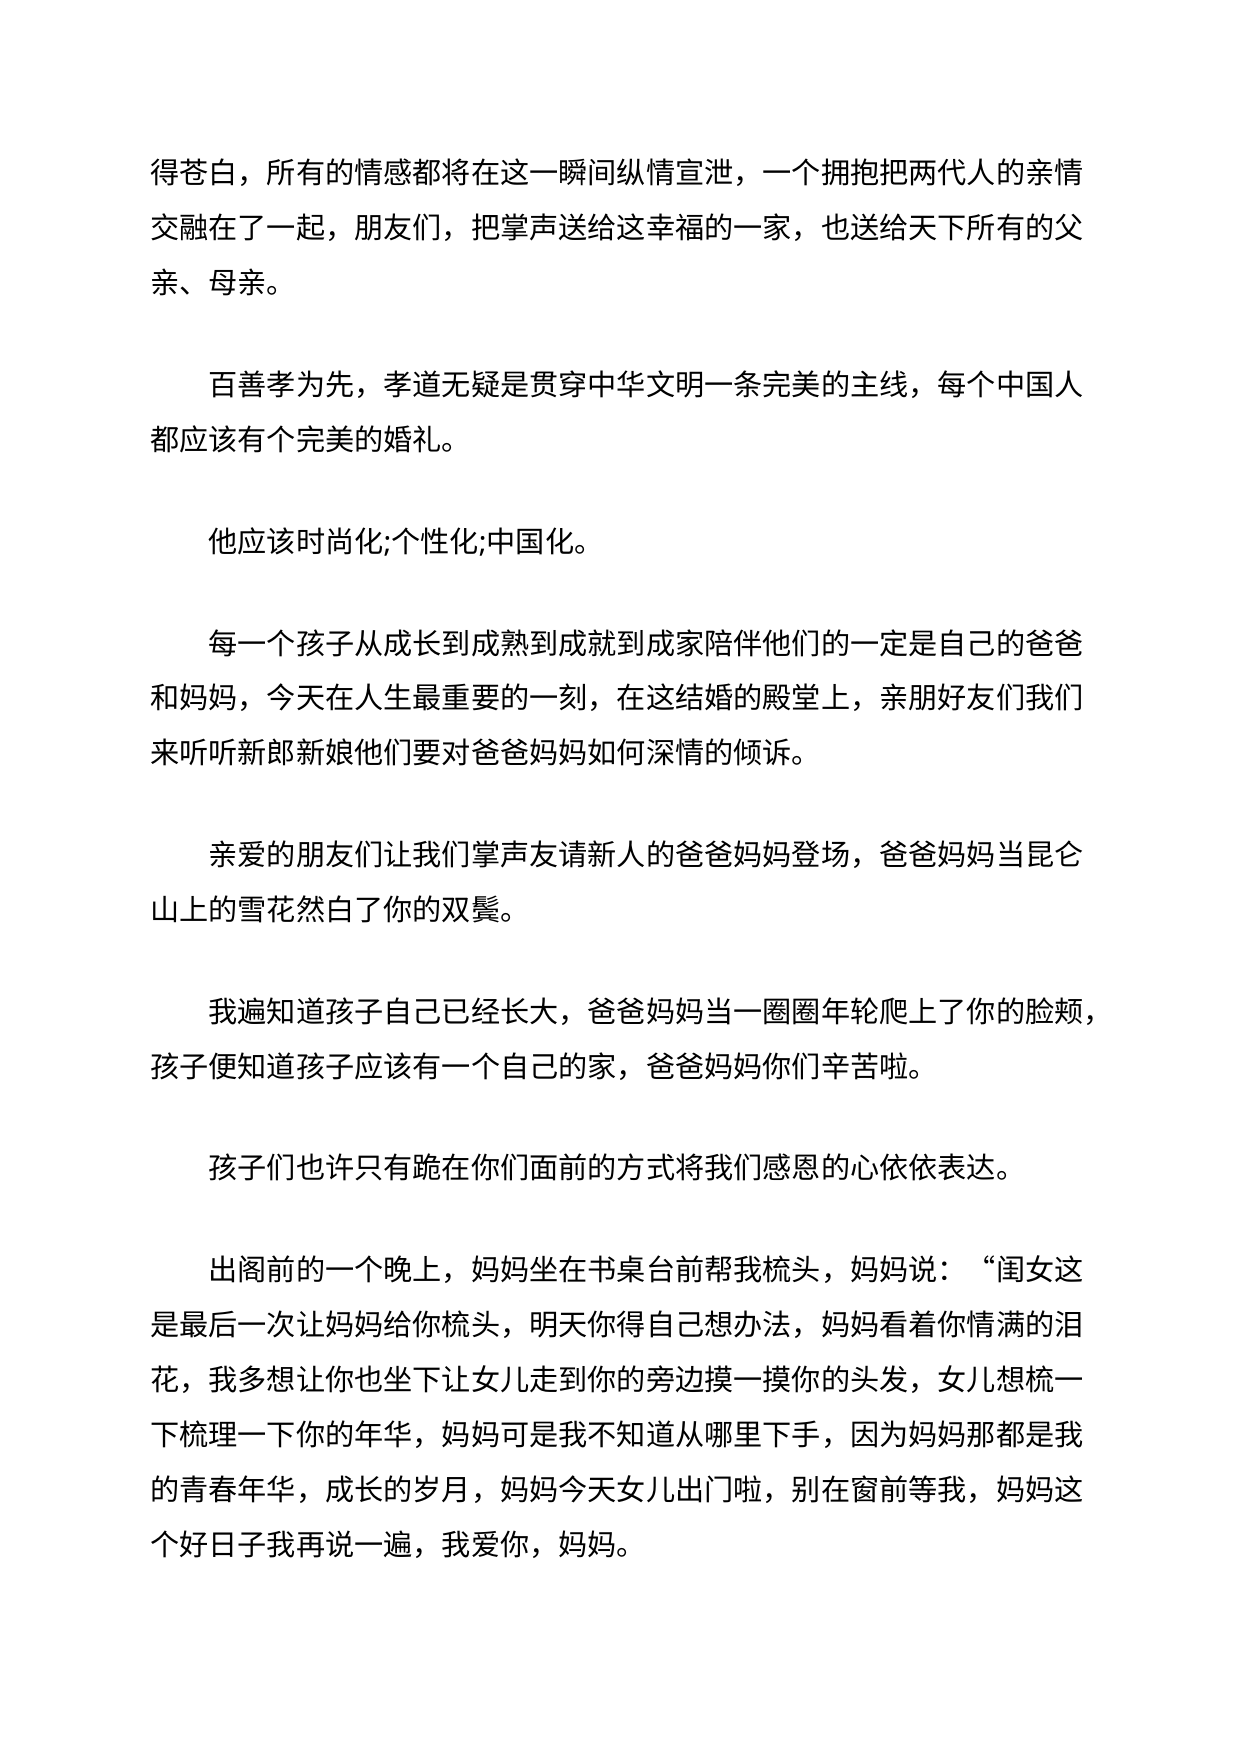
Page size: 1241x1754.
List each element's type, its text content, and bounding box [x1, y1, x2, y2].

text 出阁前的一个晚上，妈妈坐在书桌台前帮我梳头，妈妈说：“闺女这是最后一次让妈妈给你梳头，明天你得自己想办法，妈妈看着你情满的泪花，我多想让你也坐下让女儿走到你的旁边摸一摸你的头发，女儿想梳一下梳理一下你的年华，妈妈可是我不知道从哪里下手，因为妈妈那都是我的青春年华，成长的岁月，妈妈今天女儿出门啦，别在窗前等我，妈妈这个好日子我再说一遍，我爱你，妈妈。 [150, 1247, 1090, 1564]
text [150, 150, 1090, 302]
text 他应该时尚化;个性化;中国化。 [150, 518, 1090, 561]
text 亲爱的朋友们让我们掌声友请新人的爸爸妈妈登场，爸爸妈妈当昆仑山上的雪花然白了你的双鬓。 [150, 832, 1090, 929]
text 每一个孩子从成长到成熟到成就到成家陪伴他们的一定是自己的爸爸和妈妈，今天在人生最重要的一刻，在这结婚的殿堂上，亲朋好友们我们来听听新郎新娘他们要对爸爸妈妈如何深情的倾诉。 [150, 620, 1090, 772]
text 百善孝为先，孝道无疑是贯穿中华文明一条完美的主线，每个中国人都应该有个完美的婚礼。 [150, 362, 1090, 459]
text 我遍知道孩子自己已经长大，爸爸妈妈当一圈圈年轮爬上了你的脸颊，孩子便知道孩子应该有一个自己的家，爸爸妈妈你们辛苦啦。 [150, 988, 1090, 1086]
text 孩子们也许只有跪在你们面前的方式将我们感恩的心依依表达。 [150, 1145, 1090, 1187]
